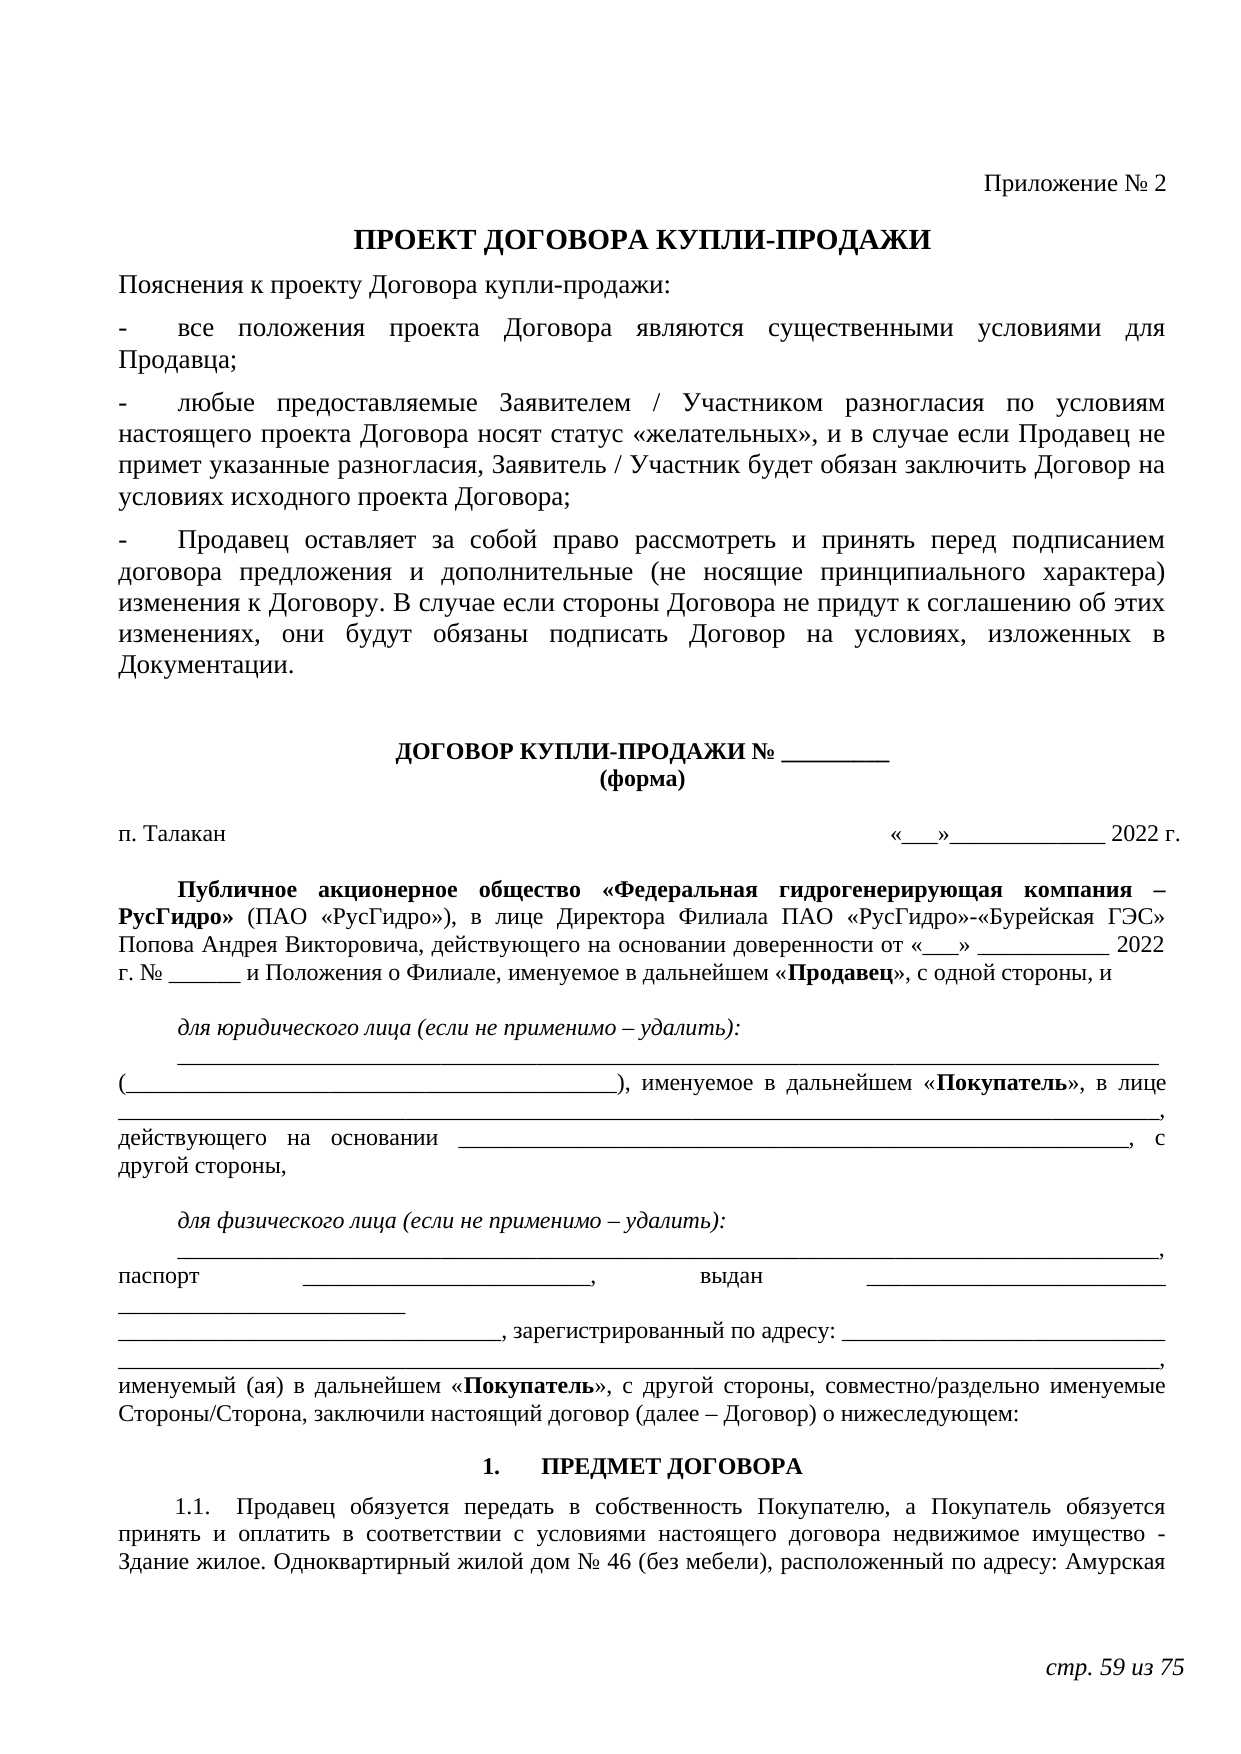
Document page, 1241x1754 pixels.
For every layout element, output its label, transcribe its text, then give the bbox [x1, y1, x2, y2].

text ________________________________, зарегистрированный по адресу: ___________________________ [118, 1316, 1167, 1344]
list ПРОЕКТ ДОГОВОРА КУПЛИ-ПРОДАЖИ [118, 222, 1167, 255]
list - все положения проекта Договора являются существенными условиями для Продавца; [118, 312, 1167, 374]
list Пояснения к проекту Договора купли-продажи: [118, 268, 1167, 299]
text ДОГОВОР КУПЛИ-ПРОДАЖИ № _________ [118, 737, 1167, 764]
text _______________________________________________________________________________________, именуемый (ая) в дальнейшем «Покупатель», с другой стороны, совместно/раздельно именуемые Стороны/Сторона, заключили настоящий договор (далее – Договор) о нижеследующем: [118, 1344, 1167, 1427]
text Публичное акционерное общество «Федеральная гидрогенерирующая компания – РусГидро» (ПАО «РусГидро»), в лице Директора Филиала ПАО «РусГидро»-«Бурейская ГЭС» Попова Андрея Викторовича, действующего на основании доверенности от «___» ___________ 2022 г. № ______ и Положения о Филиале, именуемое в дальнейшем «Продавец», с одной стороны, и [118, 875, 1167, 985]
text для физического лица (если не применимо – удалить): [118, 1206, 1167, 1233]
text __________________________________________________________________________________, паспорт ________________________, выдан _________________________ ________________________ [118, 1233, 1167, 1316]
text (форма) [118, 764, 1167, 792]
text п. Талакан «___»_____________ 2022 г. [118, 819, 1167, 847]
subtitle Приложение № 2 [236, 168, 1167, 197]
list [118, 1492, 1167, 1575]
list - Продавец оставляет за собой право рассмотреть и принять перед подписанием договора предложения и дополнительные (не носящие принципиального характера) изменения к Договору. В случае если стороны Договора не придут к соглашению об этих изменениях, они будут обязаны подписать Договор на условиях, изложенных в Документации. [118, 523, 1167, 679]
text для юридического лица (если не применимо – удалить): [118, 1013, 1167, 1040]
text __________________________________________________________________________________ (_________________________________________), именуемое в дальнейшем «Покупатель», в лице _______________________________________________________________________________________, действующего на основании ________________________________________________________, с другой стороны, [118, 1040, 1167, 1178]
list ПРЕДМЕТ ДОГОВОРА [118, 1452, 1167, 1479]
list - любые предоставляемые Заявителем / Участником разногласия по условиям настоящего проекта Договора носят статус «желательных», и в случае если Продавец не примет указанные разногласия, Заявитель / Участник будет обязан заключить Договор на условиях исходного проекта Договора; [118, 386, 1167, 511]
